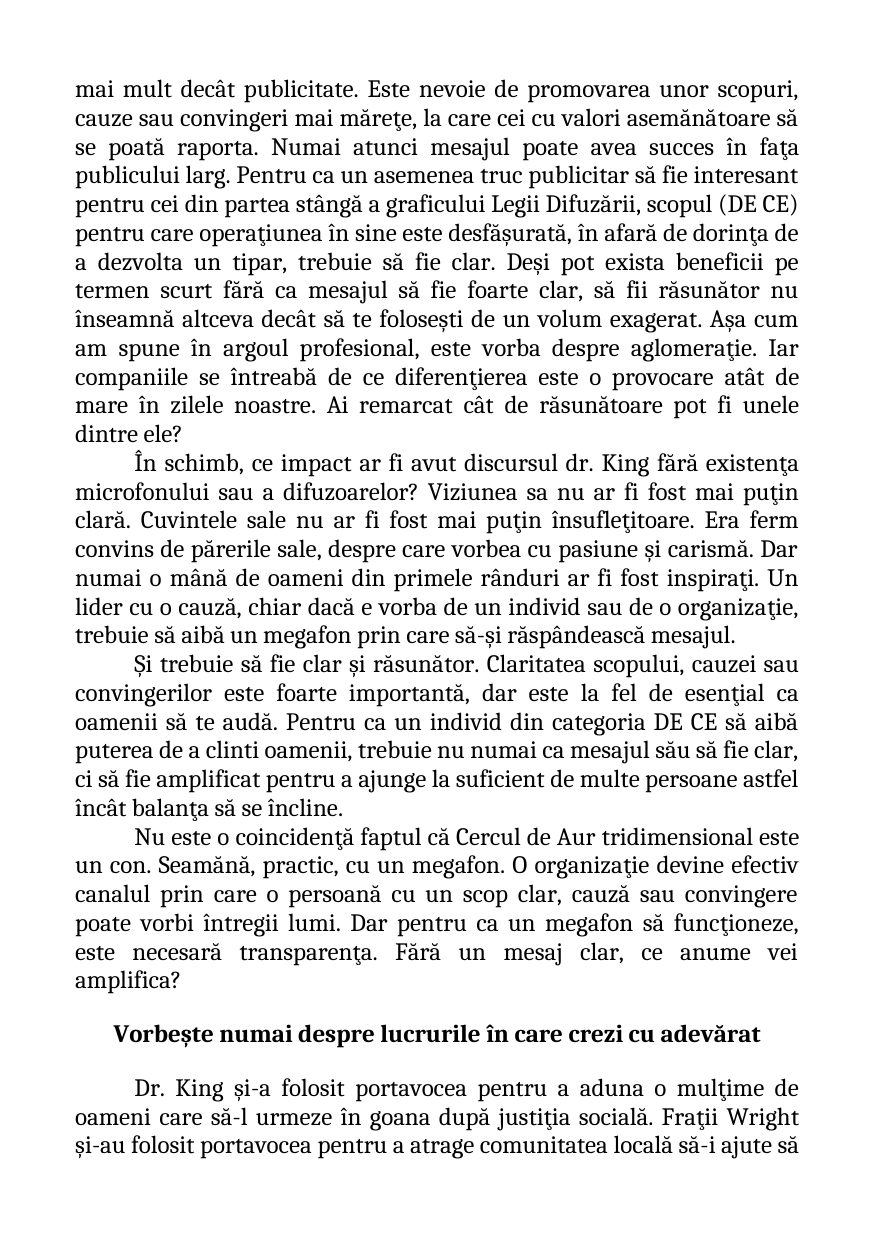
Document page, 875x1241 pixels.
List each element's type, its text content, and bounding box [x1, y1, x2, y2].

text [75, 75, 799, 449]
subtitle Vorbeşte numai despre lucrurile în care crezi cu adevărat [75, 1020, 799, 1049]
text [75, 1074, 799, 1160]
text Nu este o coincidenţă faptul că Cercul de Aur tridimensional este un con. Seamănă, practic, cu un megafon. O organizaţie devine efectiv canalul prin care o persoană cu un scop clar, cauză sau convingere poate vorbi întregii lumi. Dar pentru ca un megafon să funcţioneze, este necesară transparenţa. Fără un mesaj clar, ce anume vei amplifica? [75, 822, 799, 995]
text Şi trebuie să fie clar şi răsunător. Claritatea scopului, cauzei sau convingerilor este foarte importantă, dar este la fel de esenţial ca oamenii să te audă. Pentru ca un individ din categoria DE CE să aibă puterea de a clinti oamenii, trebuie nu numai ca mesajul său să fie clar, ci să fie amplificat pentru a ajunge la suficient de multe persoane astfel încât balanţa să se încline. [75, 650, 799, 822]
text În schimb, ce impact ar fi avut discursul dr. King fără existenţa microfonului sau a difuzoarelor? Viziunea sa nu ar fi fost mai puţin clară. Cuvintele sale nu ar fi fost mai puţin însufleţitoare. Era ferm convins de părerile sale, despre care vorbea cu pasiune şi carismă. Dar numai o mână de oameni din primele rânduri ar fi fost inspiraţi. Un lider cu o cauză, chiar dacă e vorba de un individ sau de o organizaţie, trebuie să aibă un megafon prin care să-şi răspândească mesajul. [75, 449, 799, 650]
